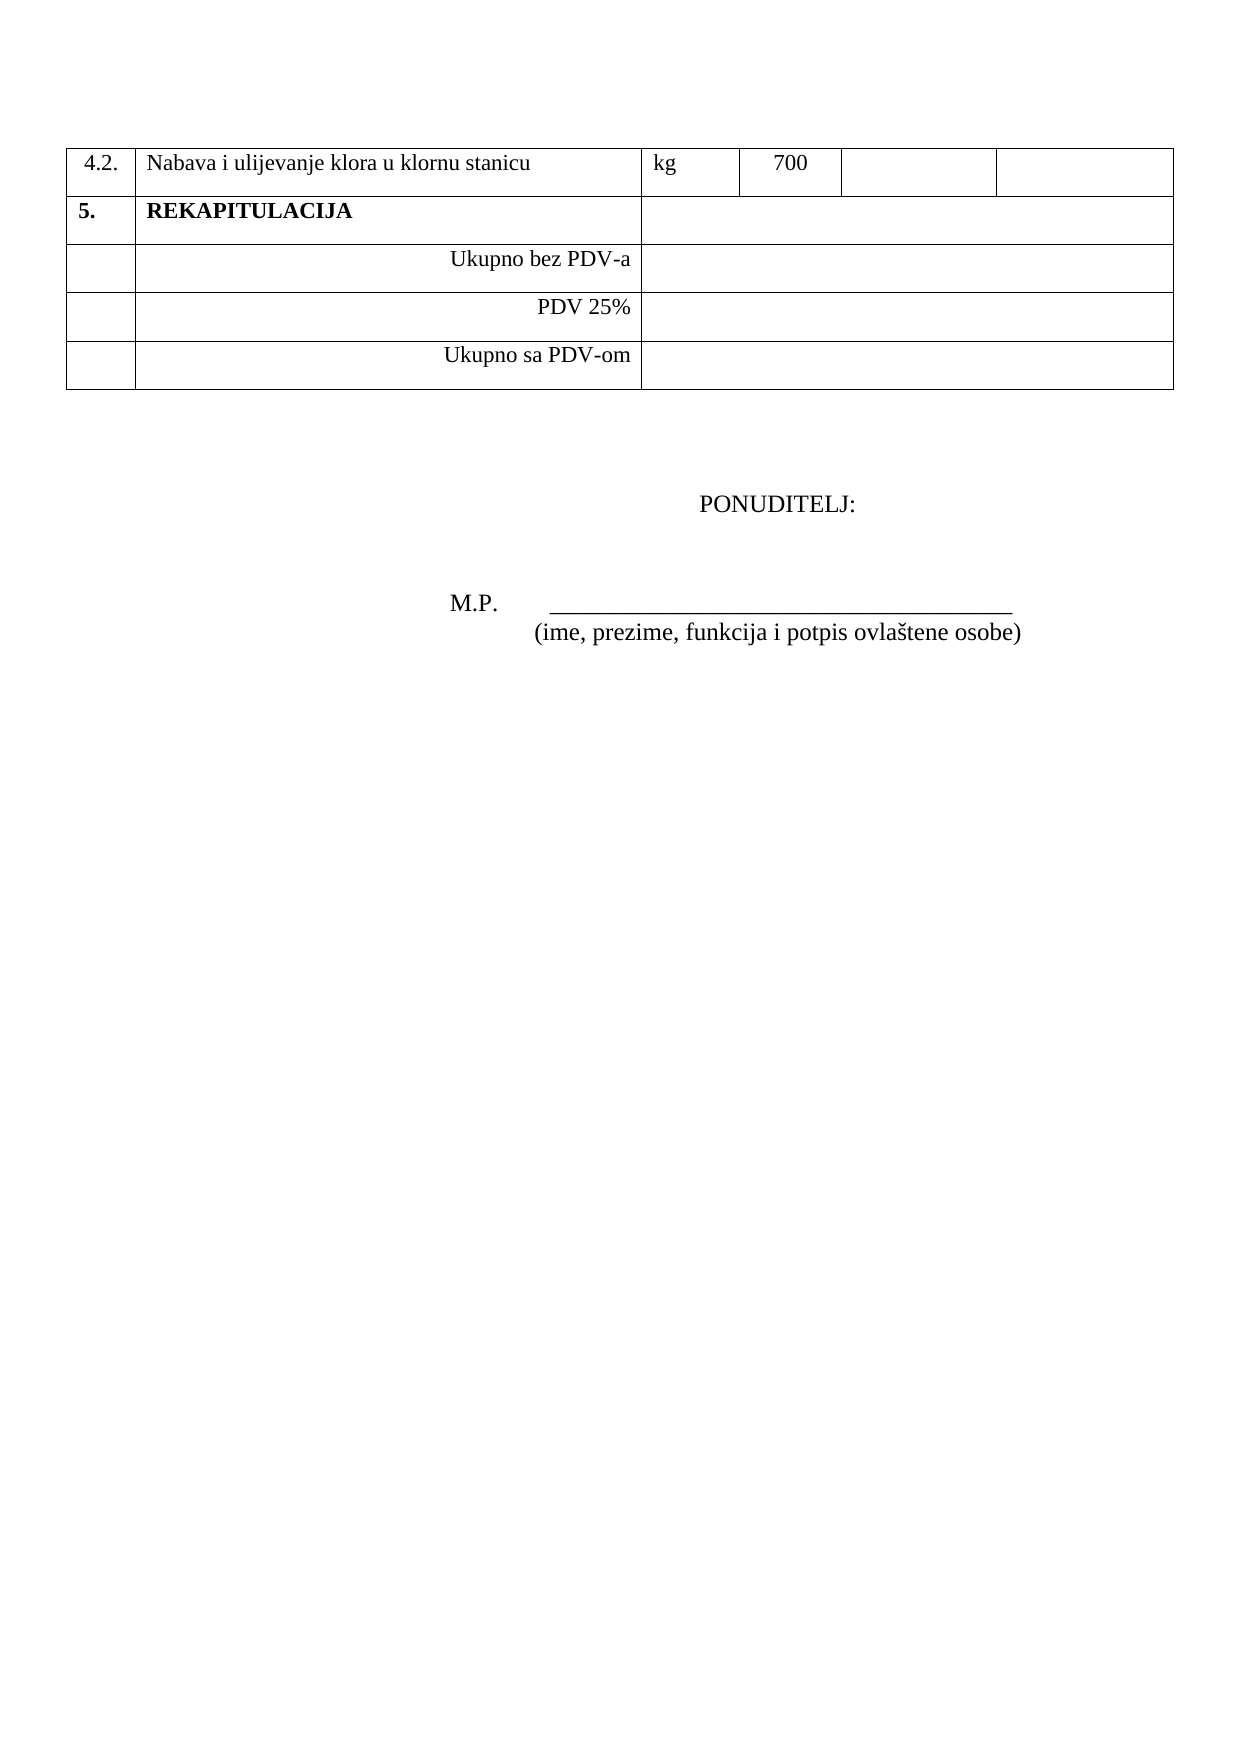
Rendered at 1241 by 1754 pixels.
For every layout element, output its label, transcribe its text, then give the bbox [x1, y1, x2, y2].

table_cell 700 [740, 149, 841, 196]
table_cell [781, 245, 1173, 292]
table_cell REKAPITULACIJA [136, 197, 641, 244]
table_cell PDV 25% [136, 293, 641, 341]
table_cell Ukupno sa PDV-om [136, 342, 641, 389]
table_cell Ukupno bez PDV-a [136, 245, 641, 292]
table_cell [642, 293, 781, 341]
table_cell [781, 293, 1173, 341]
table_cell [67, 293, 135, 341]
table_cell 4.2. [67, 149, 135, 196]
table_cell [842, 149, 996, 196]
table_cell Nabava i ulijevanje klora u klornu stanicu [136, 149, 641, 196]
table_cell [67, 342, 135, 389]
table_cell 5. [67, 197, 135, 244]
text (ime, prezime, funkcija i potpis ovlaštene osobe) [463, 617, 1093, 646]
table_cell kg [642, 149, 739, 196]
table_cell [997, 149, 1173, 196]
table_cell [642, 197, 781, 244]
table_cell [642, 245, 781, 292]
text M.P. _____________________________________ [369, 588, 1093, 617]
table_cell [781, 342, 1173, 389]
text PONUDITELJ: [463, 489, 1093, 518]
table_cell [781, 197, 1173, 244]
table_cell [642, 342, 781, 389]
table_cell [67, 245, 135, 292]
